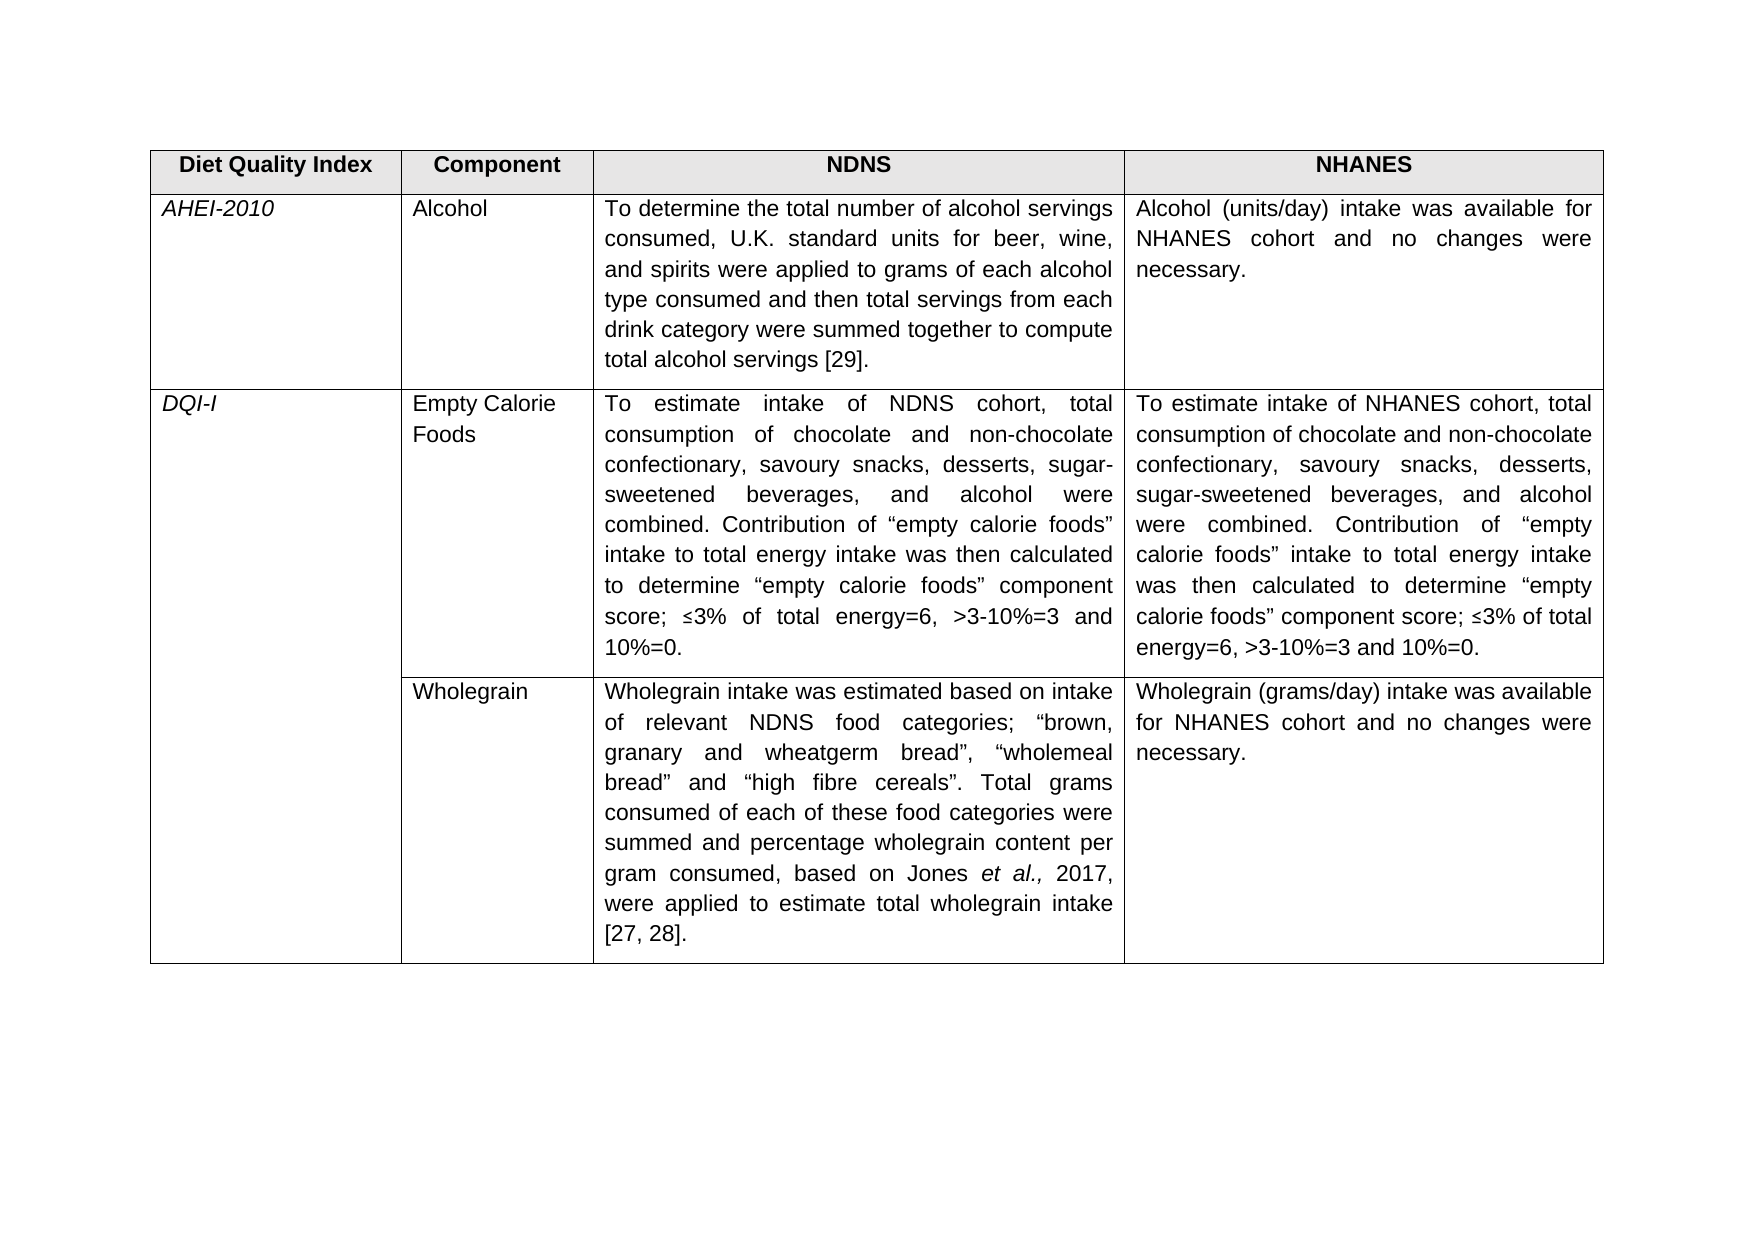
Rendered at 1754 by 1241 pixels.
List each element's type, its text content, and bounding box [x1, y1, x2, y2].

table_cell Empty Calorie Foods [402, 390, 593, 677]
table_cell To determine the total number of alcohol servings consumed, U.K. standard units for beer, wine, and spirits were applied to grams of each alcohol type consumed and then total servings from each drink category were summed together to compute total alcohol servings [29]. [594, 195, 1124, 389]
table_header Component [402, 151, 593, 194]
table_header NDNS [594, 151, 1124, 194]
table_cell Alcohol [402, 195, 593, 389]
table_cell Wholegrain (grams/day) intake was available for NHANES cohort and no changes were necessary. [1125, 678, 1603, 963]
table_cell Wholegrain [402, 678, 593, 963]
table_header NHANES [1125, 151, 1603, 194]
table_cell To estimate intake of NDNS cohort, total consumption of chocolate and non-chocolate confectionary, savoury snacks, desserts, sugar-sweetened beverages, and alcohol were combined. Contribution of “empty calorie foods” intake to total energy intake was then calculated to determine “empty calorie foods” component score; ≤3% of total energy=6, >3-10%=3 and 10%=0. [594, 390, 1124, 677]
table_cell Alcohol (units/day) intake was available for NHANES cohort and no changes were necessary. [1125, 195, 1603, 389]
table_cell DQI-I [151, 390, 401, 963]
table_header Diet Quality Index [151, 151, 401, 194]
table_cell To estimate intake of NHANES cohort, total consumption of chocolate and non-chocolate confectionary, savoury snacks, desserts, sugar-sweetened beverages, and alcohol were combined. Contribution of “empty calorie foods” intake to total energy intake was then calculated to determine “empty calorie foods” component score; ≤3% of total energy=6, >3-10%=3 and 10%=0. [1125, 390, 1603, 677]
table_cell AHEI-2010 [151, 195, 401, 389]
